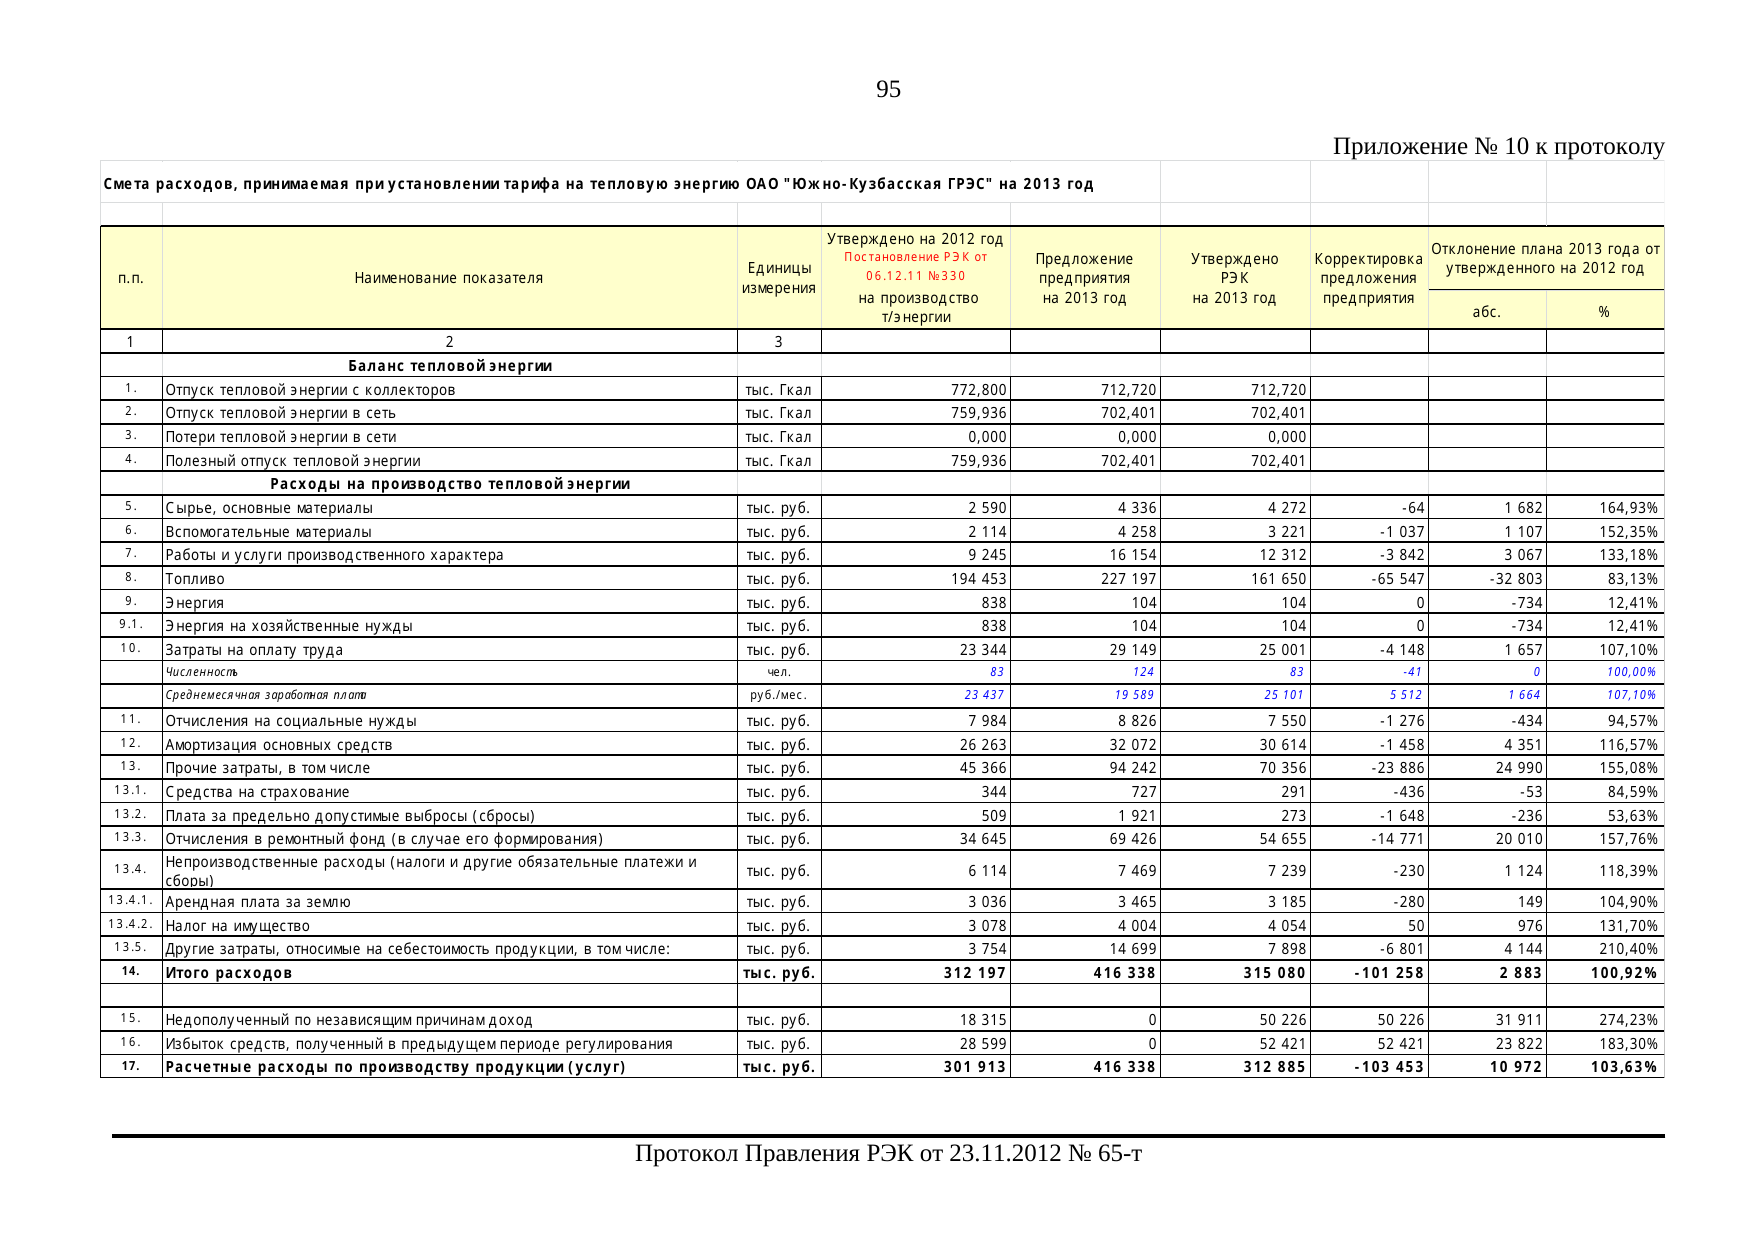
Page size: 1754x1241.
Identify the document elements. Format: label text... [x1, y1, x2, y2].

text Приложение № 10 к протоколу [23, 131, 1665, 160]
